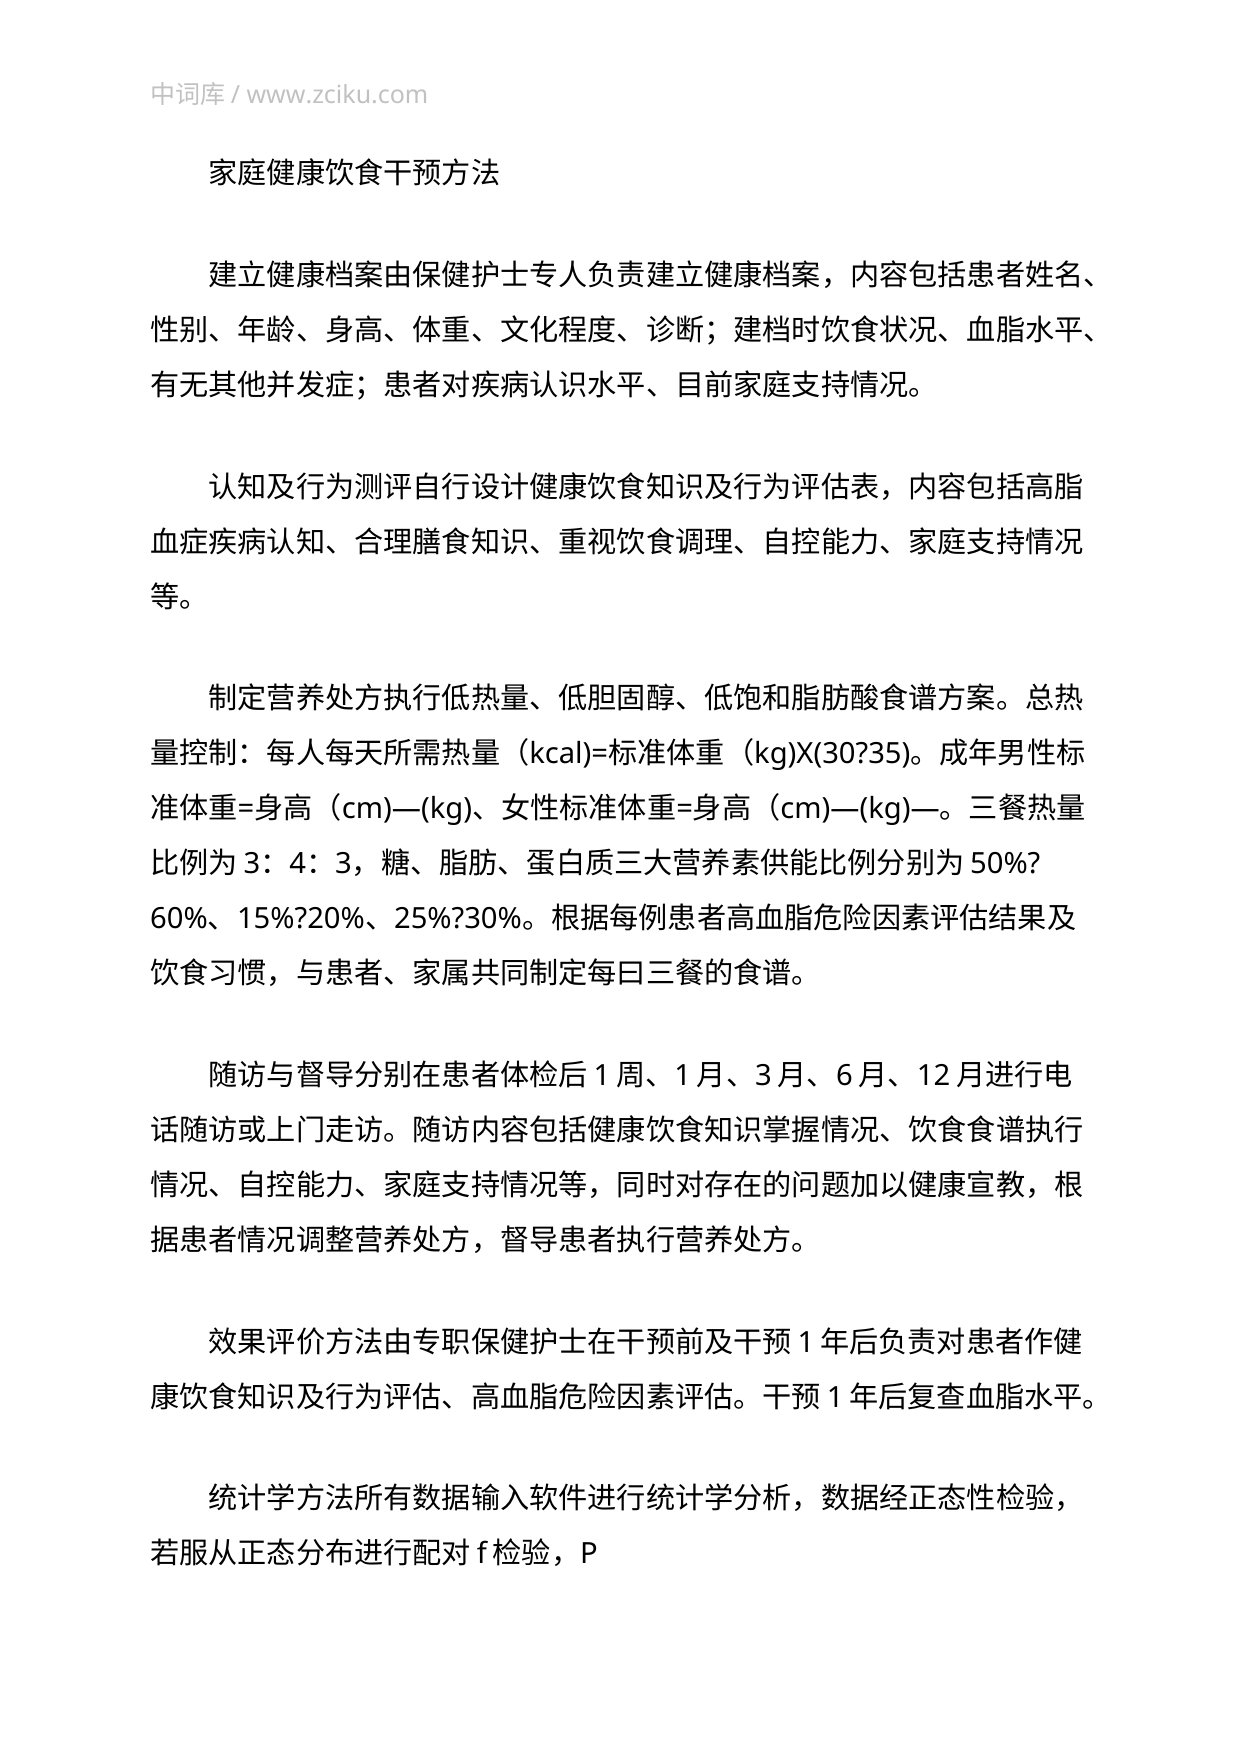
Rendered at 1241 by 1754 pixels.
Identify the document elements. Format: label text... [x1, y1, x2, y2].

text 制定营养处方执行低热量、低胆固醇、低饱和脂肪酸食谱方案。总热量控制：每人每天所需热量（kcal)=标准体重（kg)X(30?35)。成年男性标准体重=身高（cm)—(kg)、女性标准体重=身高（cm)—(kg)—。三餐热量比例为3：4：3，糖、脂肪、蛋白质三大营养素供能比例分别为50%?60%、15%?20%、25%?30%。根据每例患者高血脂危险因素评估结果及饮食习惯，与患者、家属共同制定每曰三餐的食谱。 [150, 675, 1090, 992]
text 效果评价方法由专职保健护士在干预前及干预1年后负责对患者作健康饮食知识及行为评估、高血脂危险因素评估。干预1年后复查血脂水平。 [150, 1318, 1090, 1416]
text 家庭健康饮食干预方法 [150, 150, 1090, 192]
text 随访与督导分别在患者体检后1周、1月、3月、6月、12月进行电话随访或上门走访。随访内容包括健康饮食知识掌握情况、饮食食谱执行情况、自控能力、家庭支持情况等，同时对存在的问题加以健康宣教，根据患者情况调整营养处方，督导患者执行营养处方。 [150, 1052, 1090, 1259]
text 建立健康档案由保健护士专人负责建立健康档案，内容包括患者姓名、性别、年龄、身高、体重、文化程度、诊断；建档时饮食状况、血脂水平、有无其他并发症；患者对疾病认识水平、目前家庭支持情况。 [150, 252, 1090, 404]
text 统计学方法所有数据输入软件进行统计学分析，数据经正态性检验，若服从正态分布进行配对f检验，P [150, 1475, 1090, 1572]
text 认知及行为测评自行设计健康饮食知识及行为评估表，内容包括高脂血症疾病认知、合理膳食知识、重视饮食调理、自控能力、家庭支持情况等。 [150, 463, 1090, 615]
